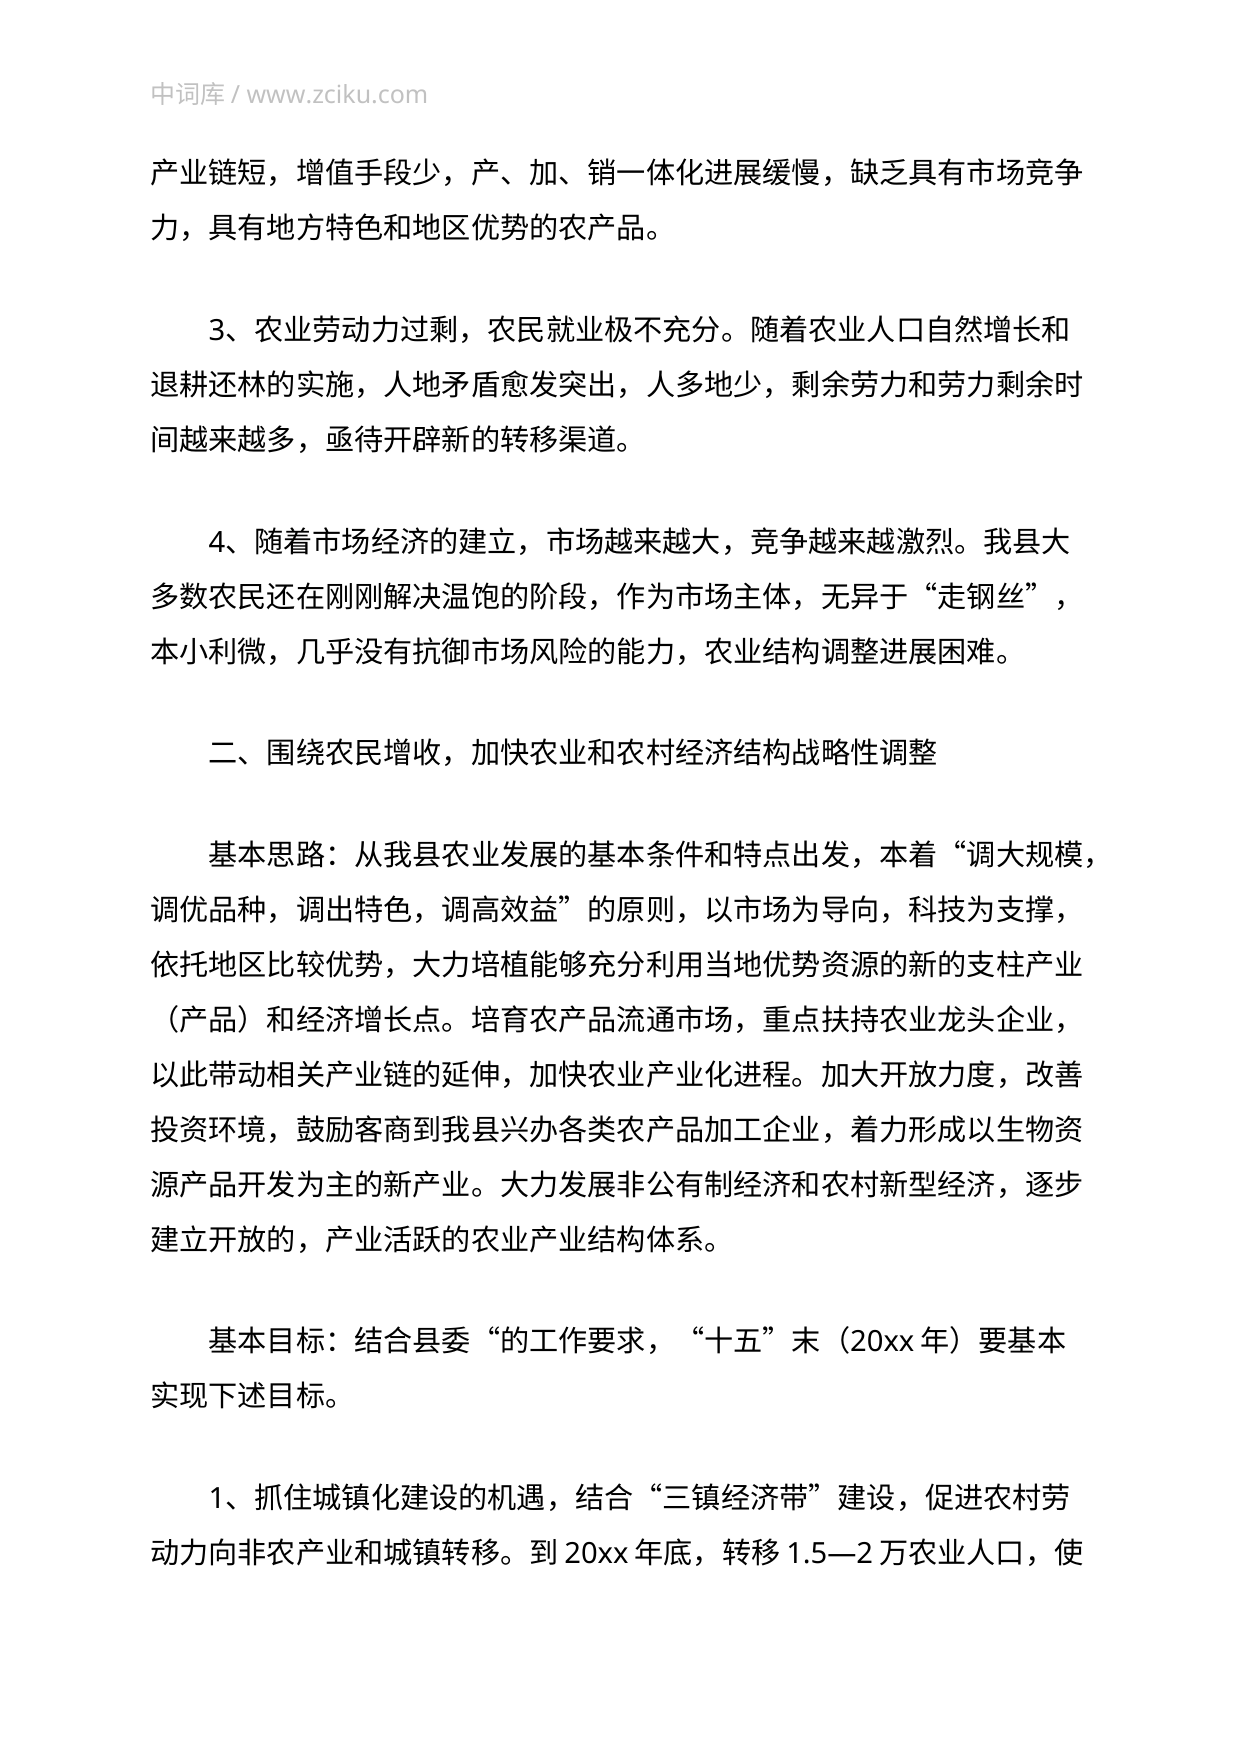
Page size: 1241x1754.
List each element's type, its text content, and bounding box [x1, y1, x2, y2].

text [150, 1474, 1090, 1572]
text 3、农业劳动力过剩，农民就业极不充分。随着农业人口自然增长和退耕还林的实施，人地矛盾愈发突出，人多地少，剩余劳力和劳力剩余时间越来越多，亟待开辟新的转移渠道。 [150, 307, 1090, 459]
text 二、围绕农民增收，加快农业和农村经济结构战略性调整 [150, 730, 1090, 772]
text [150, 150, 1090, 247]
text 4、随着市场经济的建立，市场越来越大，竞争越来越激烈。我县大多数农民还在刚刚解决温饱的阶段，作为市场主体，无异于“走钢丝”，本小利微，几乎没有抗御市场风险的能力，农业结构调整进展困难。 [150, 518, 1090, 671]
text 基本思路：从我县农业发展的基本条件和特点出发，本着“调大规模，调优品种，调出特色，调高效益”的原则，以市场为导向，科技为支撑，依托地区比较优势，大力培植能够充分利用当地优势资源的新的支柱产业（产品）和经济增长点。培育农产品流通市场，重点扶持农业龙头企业，以此带动相关产业链的延伸，加快农业产业化进程。加大开放力度，改善投资环境，鼓励客商到我县兴办各类农产品加工企业，着力形成以生物资源产品开发为主的新产业。大力发展非公有制经济和农村新型经济，逐步建立开放的，产业活跃的农业产业结构体系。 [150, 832, 1090, 1258]
text 基本目标：结合县委“的工作要求，“十五”末（20xx年）要基本实现下述目标。 [150, 1318, 1090, 1415]
